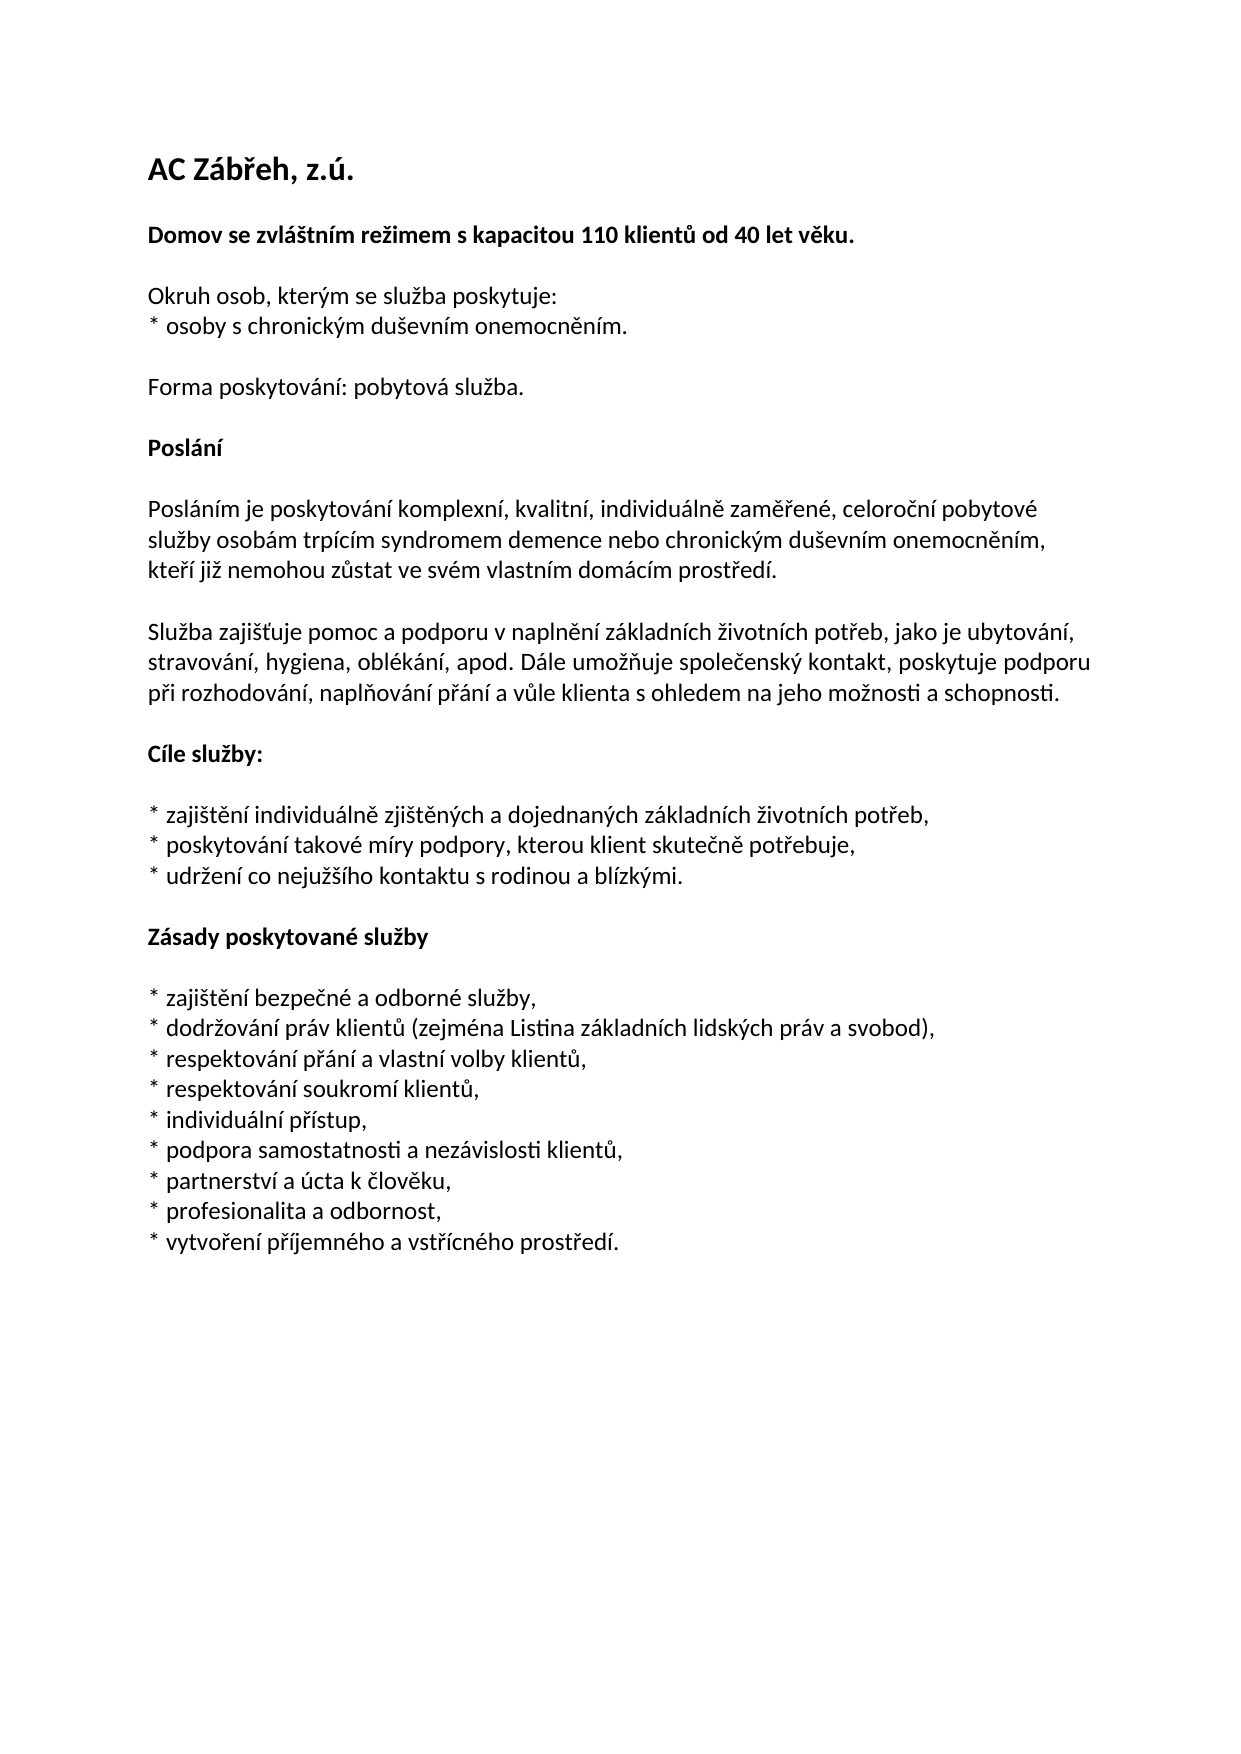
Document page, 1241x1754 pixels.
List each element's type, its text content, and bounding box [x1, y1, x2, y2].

text Služba zajišťuje pomoc a podporu v naplnění základních životních potřeb, jako je ubytování, [148, 616, 1093, 646]
text AC Zábřeh, z.ú. [148, 148, 1093, 188]
text * poskytování takové míry podpory, kterou klient skutečně potřebuje, [148, 829, 1093, 860]
text Forma poskytování: pobytová služba. [148, 371, 1093, 402]
text Cíle služby: [148, 738, 1093, 768]
text * osoby s chronickým duševním onemocněním. [148, 310, 1093, 341]
text služby osobám trpícím syndromem demence nebo chronickým duševním onemocněním, [148, 524, 1093, 554]
text Okruh osob, kterým se služba poskytuje: [148, 280, 1093, 310]
text stravování, hygiena, oblékání, apod. Dále umožňuje společenský kontakt, poskytuje podporu při rozhodování, naplňování přání a vůle klienta s ohledem na jeho možnosti a schopnosti. [148, 646, 1093, 707]
text Posláním je poskytování komplexní, kvalitní, individuálně zaměřené, celoroční pobytové [148, 493, 1093, 524]
text * udržení co nejužšího kontaktu s rodinou a blízkými. [148, 860, 1093, 890]
text * profesionalita a odbornost, [148, 1196, 1093, 1226]
text * zajištění individuálně zjištěných a dojednaných základních životních potřeb, [148, 799, 1093, 829]
text * respektování soukromí klientů, [148, 1073, 1093, 1104]
text * zajištění bezpečné a odborné služby, [148, 982, 1093, 1012]
text * podpora samostatnosti a nezávislosti klientů, [148, 1134, 1093, 1165]
text * partnerství a úcta k člověku, [148, 1165, 1093, 1196]
text * individuální přístup, [148, 1104, 1093, 1134]
text kteří již nemohou zůstat ve svém vlastním domácím prostředí. [148, 554, 1093, 585]
text Zásady poskytované služby [148, 921, 1093, 951]
text * vytvoření příjemného a vstřícného prostředí. [148, 1226, 1093, 1257]
text * dodržování práv klientů (zejména Listina základních lidských práv a svobod), [148, 1012, 1093, 1043]
text * respektování přání a vlastní volby klientů, [148, 1043, 1093, 1073]
text Poslání [148, 432, 1093, 463]
text Domov se zvláštním režimem s kapacitou 110 klientů od 40 let věku. [148, 219, 1093, 249]
